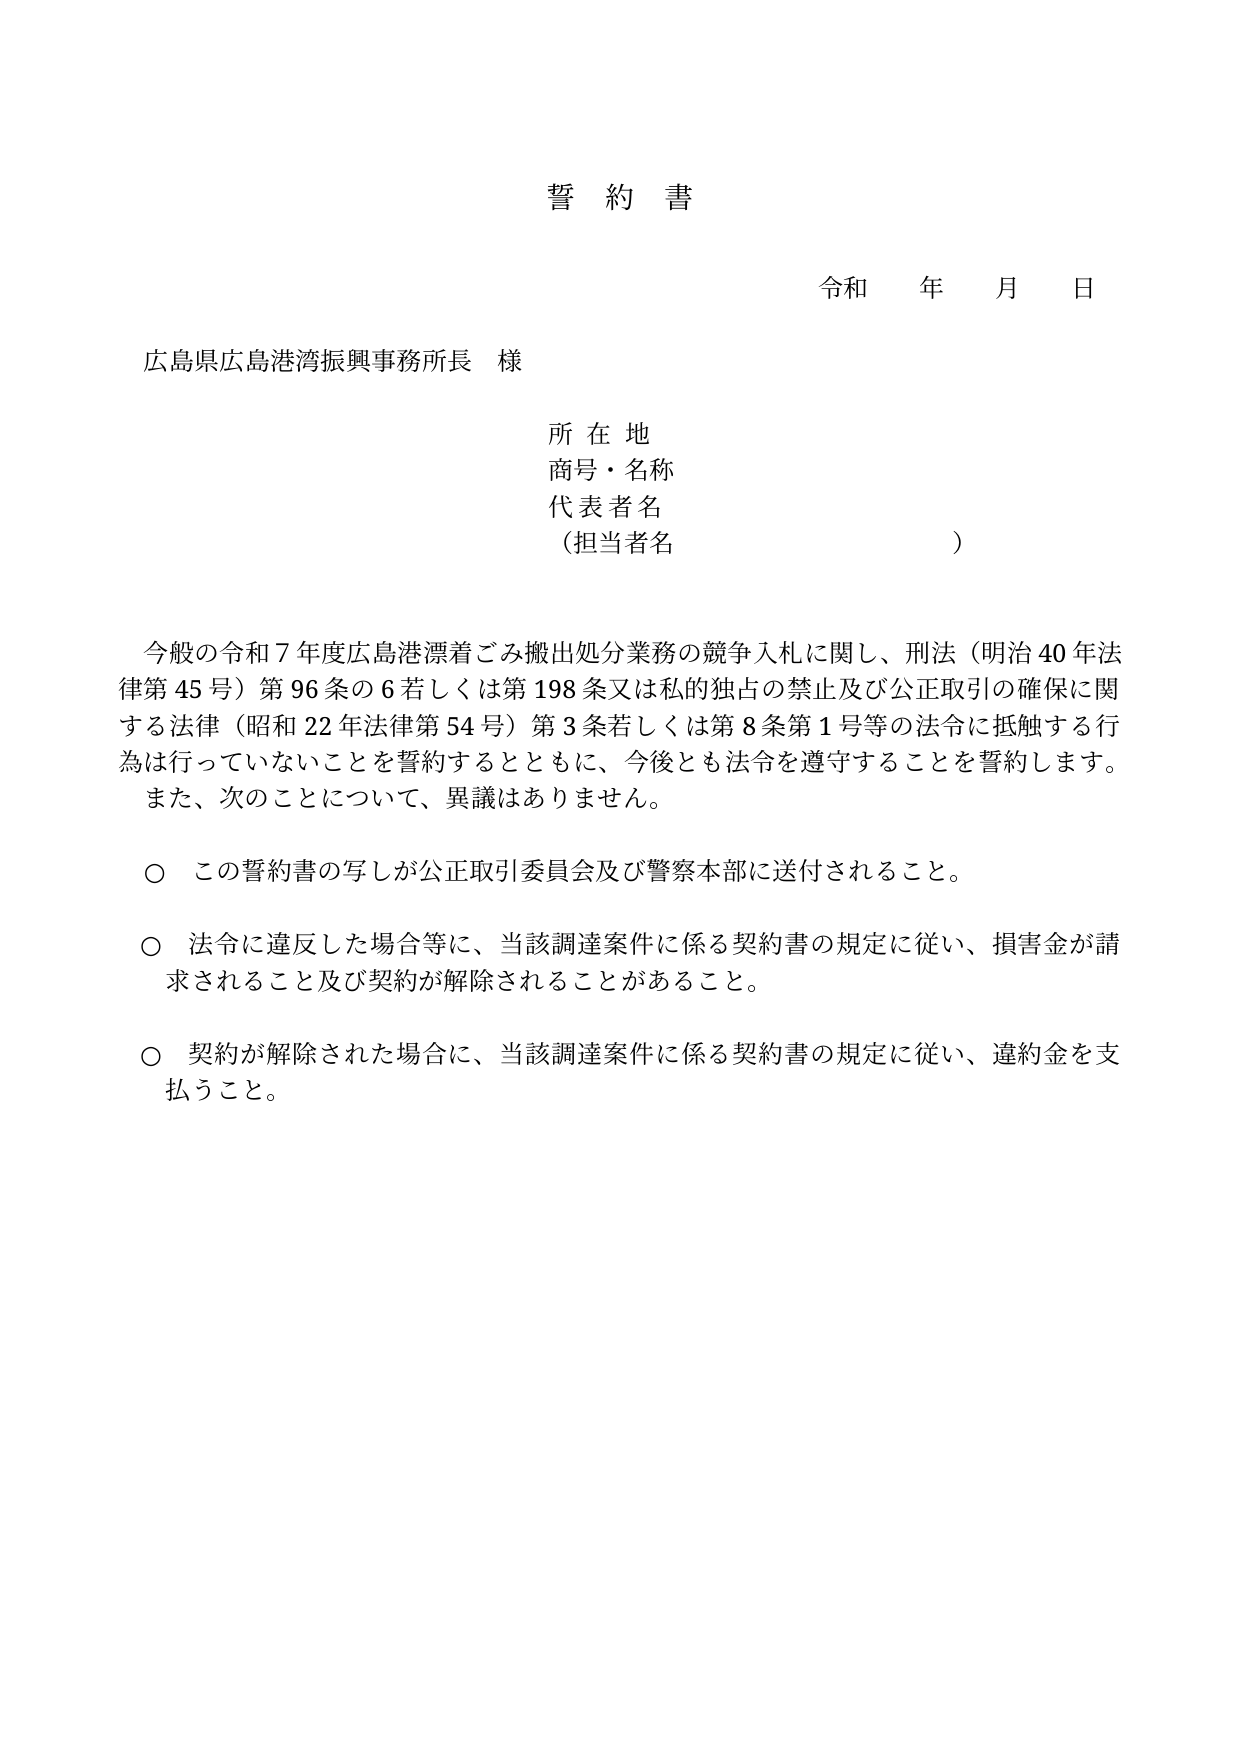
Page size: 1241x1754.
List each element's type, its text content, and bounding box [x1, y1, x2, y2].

text ○ 契約が解除された場合に、当該調達案件に係る契約書の規定に従い、違約金を支払うこと。 [140, 1034, 1122, 1107]
text ○ 法令に違反した場合等に、当該調達案件に係る契約書の規定に従い、損害金が請求されること及び契約が解除されることがあること。 [140, 925, 1122, 998]
text 広島県広島港湾振興事務所長 様 [118, 341, 1122, 378]
text また、次のことについて、異議はありません。 [118, 779, 1122, 815]
text 所在地 [118, 414, 1122, 451]
text 誓 約 書 [118, 159, 1122, 232]
text ○ この誓約書の写しが公正取引委員会及び警察本部に送付されること。 [118, 852, 1122, 888]
text 今般の令和７年度広島港漂着ごみ搬出処分業務の競争入札に関し、刑法（明治40年法律第45号）第96条の6若しくは第198条又は私的独占の禁止及び公正取引の確保に関する法律（昭和22年法律第54号）第3条若しくは第8条第1号等の法令に抵触する行為は行っていないことを誓約するとともに、今後とも法令を遵守することを誓約します。 [118, 633, 1122, 779]
text 商号・名称 [118, 451, 1122, 487]
text 代表者名 [118, 487, 1122, 524]
text （担当者名 ） [118, 524, 1122, 560]
text 令和 年 月 日 [118, 268, 1096, 305]
